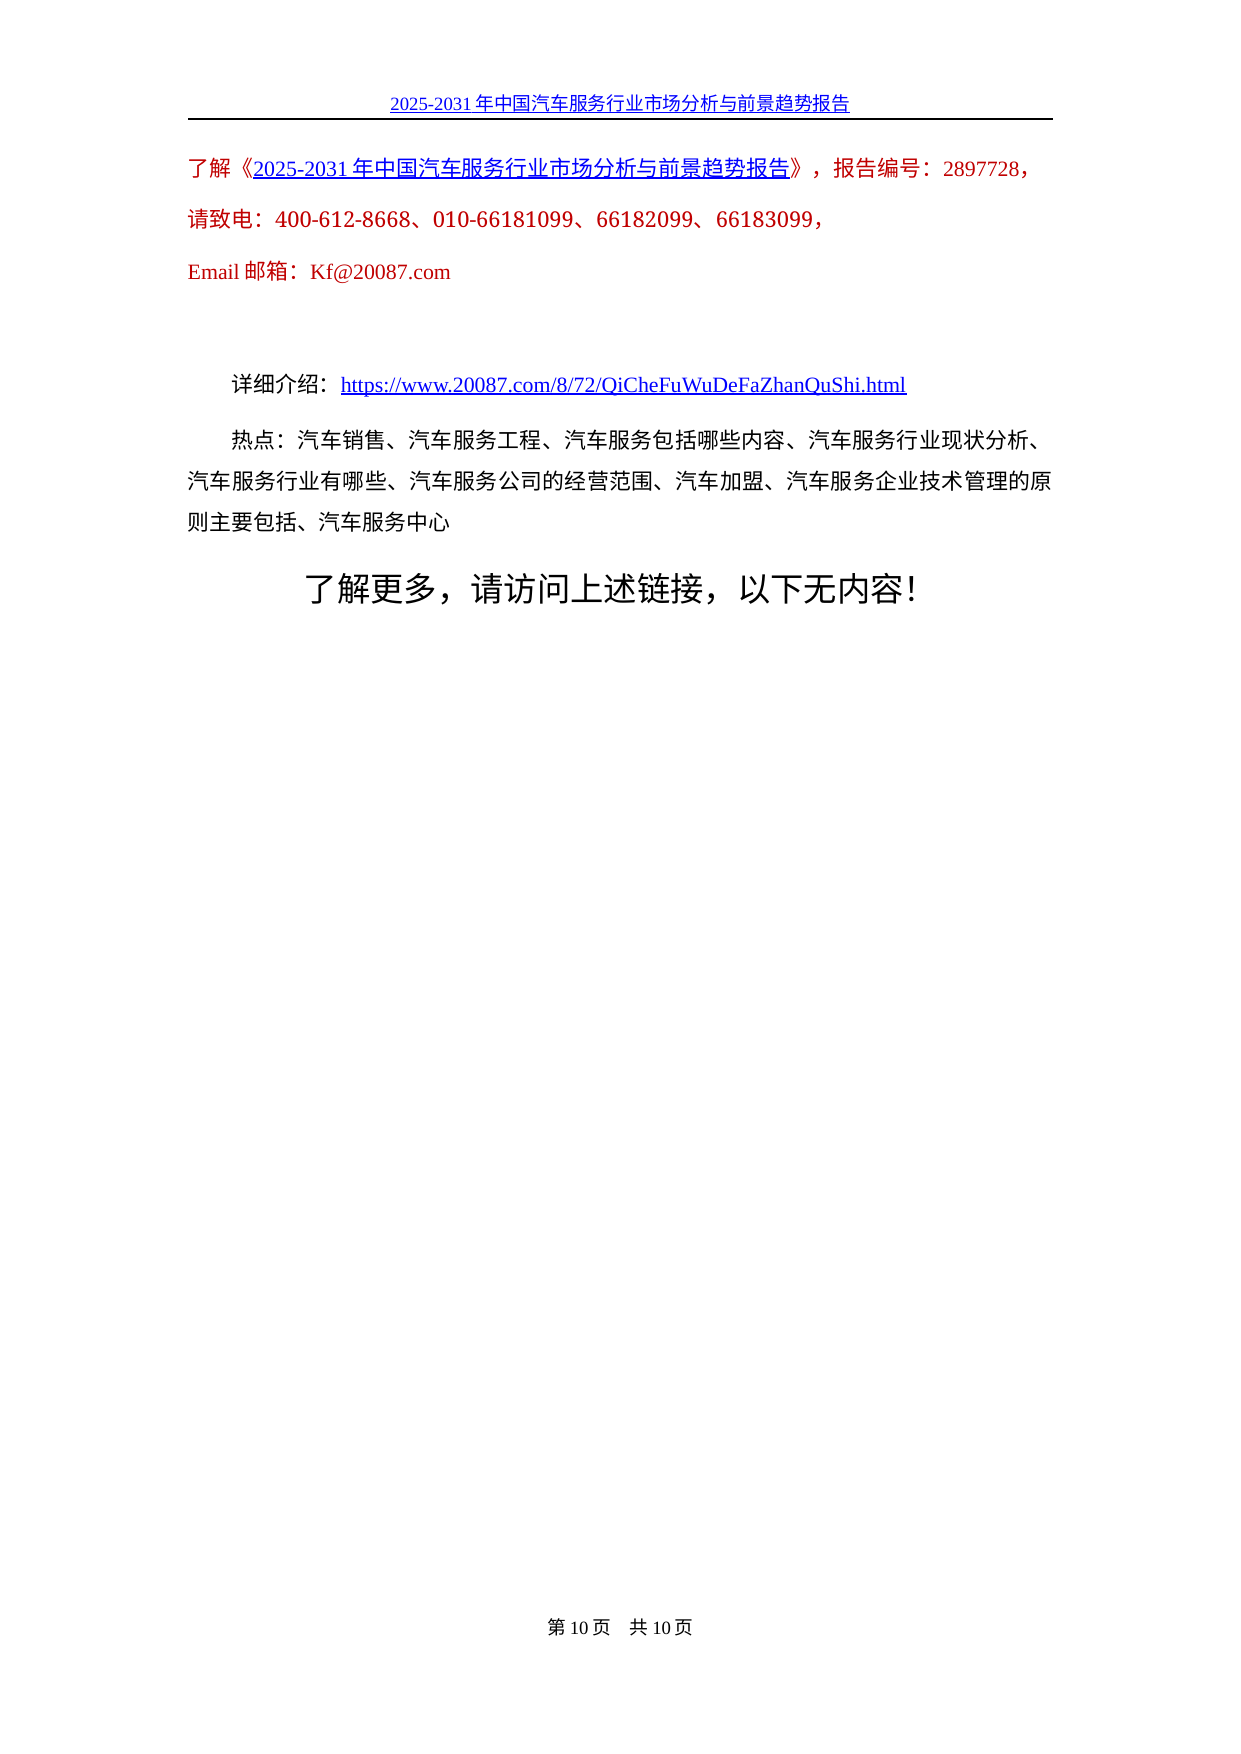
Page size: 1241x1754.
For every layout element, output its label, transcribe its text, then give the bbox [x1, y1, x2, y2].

text 了解《2025-2031年中国汽车服务行业市场分析与前景趋势报告》，报告编号：2897728， [187, 150, 1053, 183]
text 请致电：400-612-8668、010-66181099、66182099、66183099， [187, 202, 1053, 234]
text Email邮箱：Kf@20087.com [187, 253, 1053, 286]
text 详细介绍：https://www.20087.com/8/72/QiCheFuWuDeFaZhanQuShi.html [187, 366, 1053, 399]
title 了解更多，请访问上述链接，以下无内容！ [187, 554, 1053, 619]
text 热点：汽车销售、汽车服务工程、汽车服务包括哪些内容、汽车服务行业现状分析、汽车服务行业有哪些、汽车服务公司的经营范围、汽车加盟、汽车服务企业技术管理的原则主要包括、汽车服务中心 [187, 423, 1053, 537]
